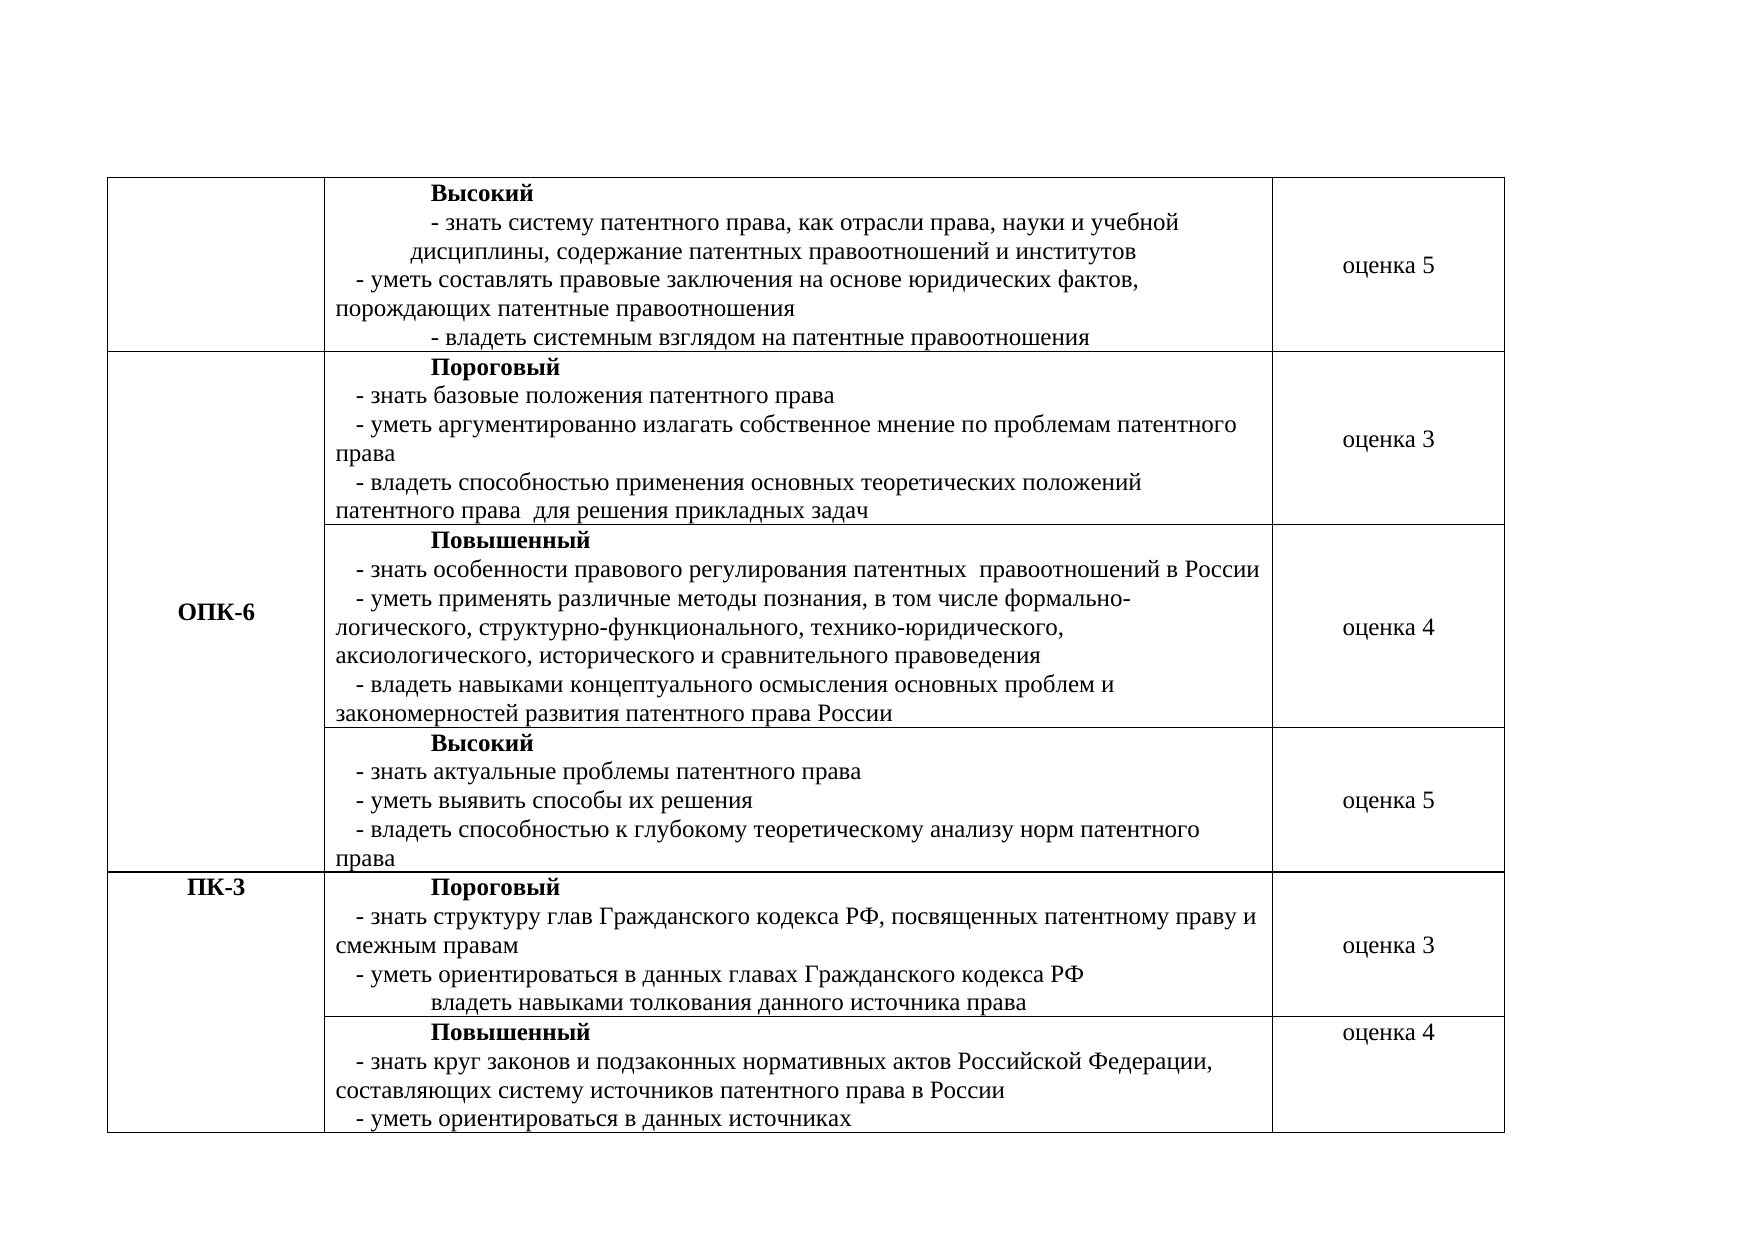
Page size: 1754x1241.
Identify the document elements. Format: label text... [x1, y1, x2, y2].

table_cell ОПК-6 [108, 352, 324, 871]
table_cell оценка 5 [1273, 728, 1504, 871]
table_cell оценка 3 [1273, 352, 1504, 524]
table_cell ПК-3 [108, 873, 324, 1132]
table_cell Пороговый знать базовые положения патентного права уметь аргументированно излагать собственное мнение по проблемам патентного права владеть способностью применения основных теоретических положений патентного права для решения прикладных задач [325, 352, 1272, 524]
table_cell Повышенный знать особенности правового регулирования патентных правоотношений в России уметь применять различные методы познания, в том числе формально-логического, структурно-функционального, технико-юридического, аксиологического, исторического и сравнительного правоведения владеть навыками концептуального осмысления основных проблем и закономерностей развития патентного права России [325, 525, 1272, 727]
table_cell Высокий - знать систему патентного права, как отрасли права, науки и учебной дисциплины, содержание патентных правоотношений и институтов уметь составлять правовые заключения на основе юридических фактов, порождающих патентные правоотношения - владеть системным взглядом на патентные правоотношения [325, 178, 1272, 351]
table_cell Пороговый знать структуру глав Гражданского кодекса РФ, посвященных патентному праву и смежным правам уметь ориентироваться в данных главах Гражданского кодекса РФ владеть навыками толкования данного источника права [325, 873, 1272, 1016]
table_cell оценка 4 [1273, 525, 1504, 727]
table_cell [325, 1017, 1272, 1132]
table_cell Высокий знать актуальные проблемы патентного права уметь выявить способы их решения владеть способностью к глубокому теоретическому анализу норм патентного права [325, 728, 1272, 871]
table_cell оценка 5 [1273, 178, 1504, 351]
table_cell оценка 4 [1273, 1017, 1504, 1132]
table_cell оценка 3 [1273, 873, 1504, 1016]
